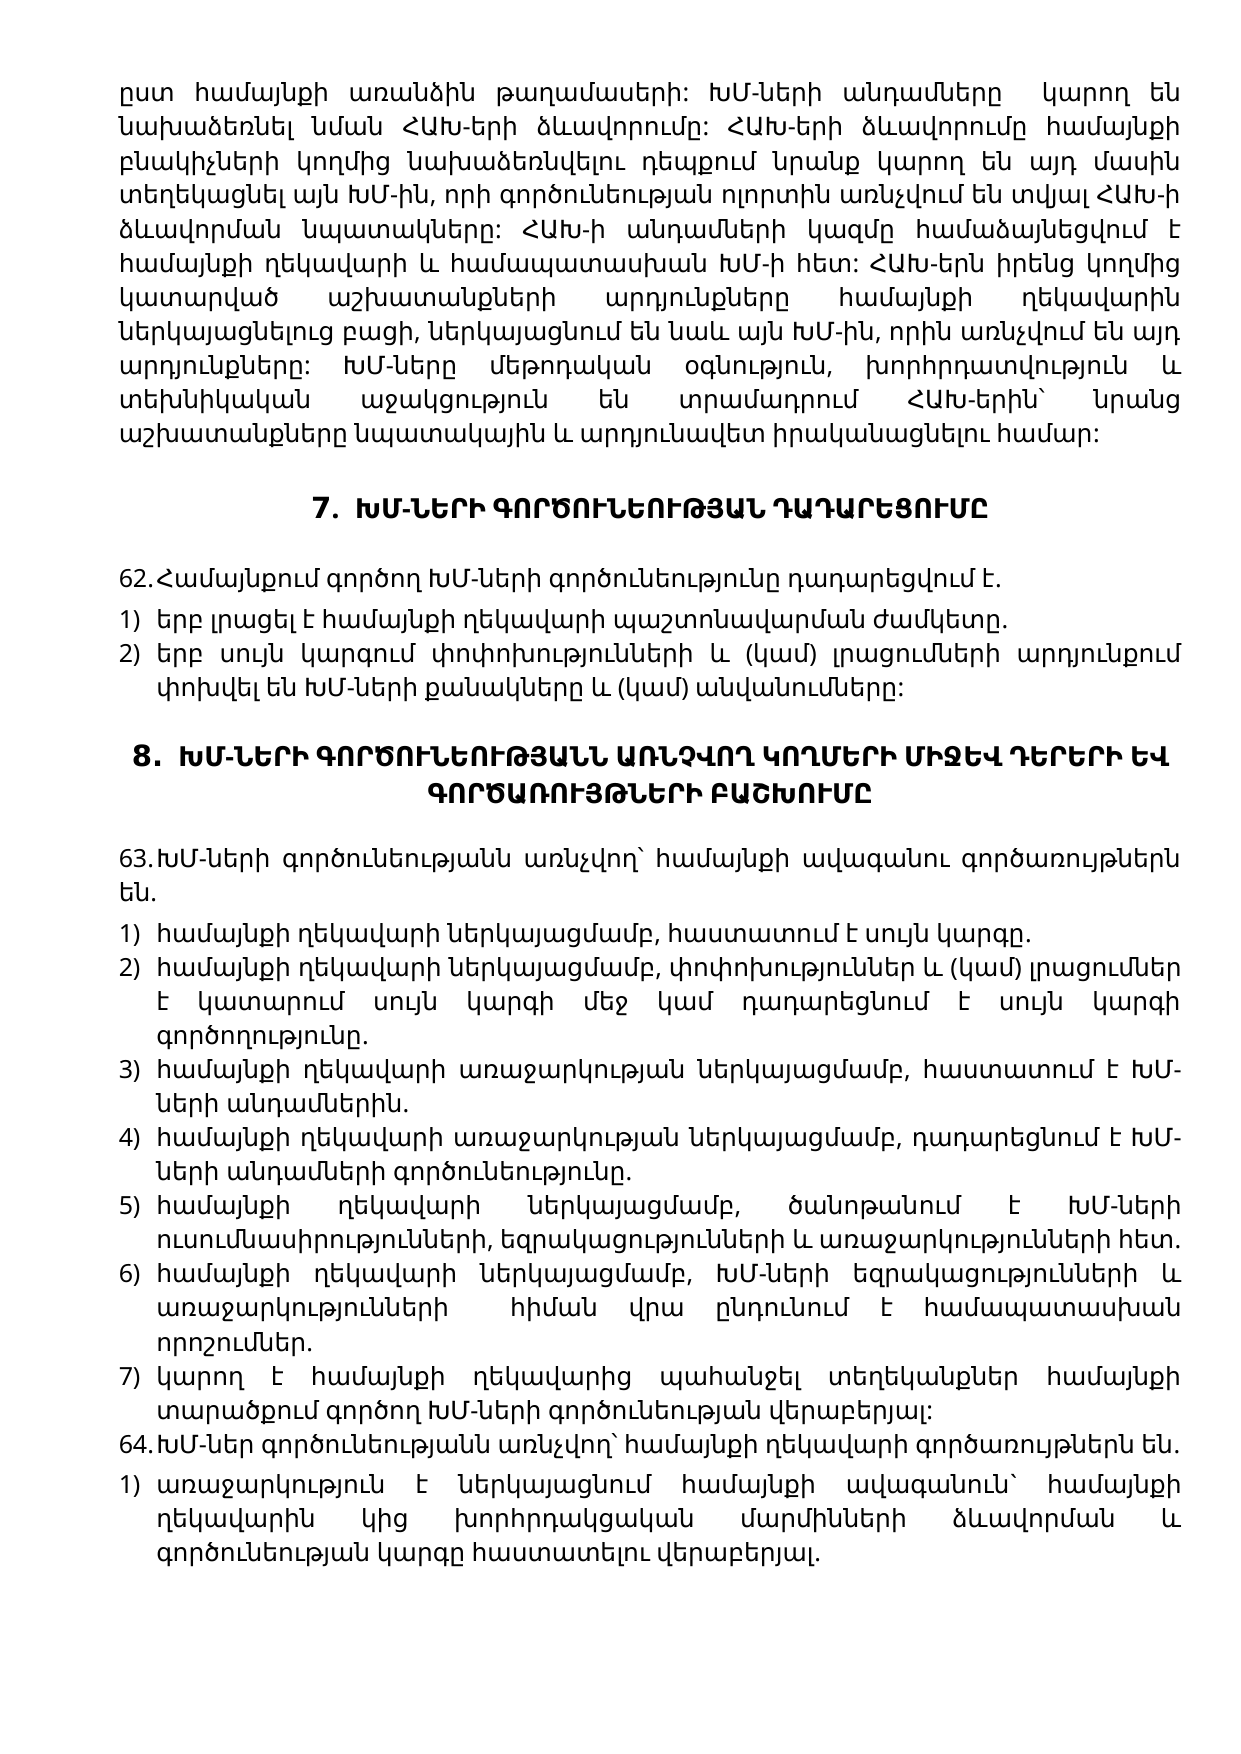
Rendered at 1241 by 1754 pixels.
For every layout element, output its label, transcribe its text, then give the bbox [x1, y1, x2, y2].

list կարող է համայնքի ղեկավարից պահանջել տեղեկանքներ համայնքի տարածքում գործող ԽՄ-ների գործունեության վերաբերյալ: [118, 1358, 1182, 1426]
list ԽՄ-ների գործունեությանն առնչվող՝ համայնքի ավագանու գործառույթներն են. [118, 841, 1182, 909]
list 7. ԽՄ-ՆԵՐԻ ԳՈՐԾՈՒՆԵՈՒԹՅԱՆ ԴԱԴԱՐԵՑՈՒՄԸ [118, 487, 1182, 527]
list համայնքի ղեկավարի ներկայացմամբ, ծանոթանում է ԽՄ-ների ուսումնասիրությունների, եզրակացությունների և առաջարկությունների հետ. [118, 1188, 1182, 1256]
list համայնքի ղեկավարի ներկայացմամբ, հաստատում է սույն կարգը. [118, 915, 1182, 949]
list համայնքի ղեկավարի ներկայացմամբ, փոփոխություններ և (կամ) լրացումներ է կատարում սույն կարգի մեջ կամ դադարեցնում է սույն կարգի գործողությունը. [118, 949, 1182, 1052]
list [118, 75, 1182, 450]
list առաջարկություն է ներկայացնում համայնքի ավագանուն` համայնքի ղեկավարին կից խորհրդակցական մարմինների ձևավորման և գործունեության կարգը հաստատելու վերաբերյալ. [118, 1467, 1182, 1569]
list երբ սույն կարգում փոփոխությունների և (կամ) լրացումների արդյունքում փոխվել են ԽՄ-ների քանակները և (կամ) անվանումները: [118, 635, 1182, 703]
list 8. ԽՄ-ՆԵՐԻ ԳՈՐԾՈՒՆԵՈՒԹՅԱՆՆ ԱՌՆՉՎՈՂ ԿՈՂՄԵՐԻ ՄԻՋԵՎ ԴԵՐԵՐԻ ԵՎ ԳՈՐԾԱՌՈՒՅԹՆԵՐԻ ԲԱՇԽՈՒՄԸ [118, 737, 1182, 811]
list Համայնքում գործող ԽՄ-ների գործունեությունը դադարեցվում է. [118, 561, 1182, 595]
list երբ լրացել է համայնքի ղեկավարի պաշտոնավարման ժամկետը. [118, 601, 1182, 635]
list համայնքի ղեկավարի առաջարկության ներկայացմամբ, հաստատում է ԽՄ-ների անդամներին. [118, 1052, 1182, 1120]
list համայնքի ղեկավարի ներկայացմամբ, ԽՄ-ների եզրակացությունների և առաջարկությունների հիման վրա ընդունում է համապատասխան որոշումներ. [118, 1256, 1182, 1358]
list համայնքի ղեկավարի առաջարկության ներկայացմամբ, դադարեցնում է ԽՄ-ների անդամների գործունեությունը. [118, 1120, 1182, 1188]
list ԽՄ-ներ գործունեությանն առնչվող՝ համայնքի ղեկավարի գործառույթներն են. [118, 1426, 1182, 1460]
